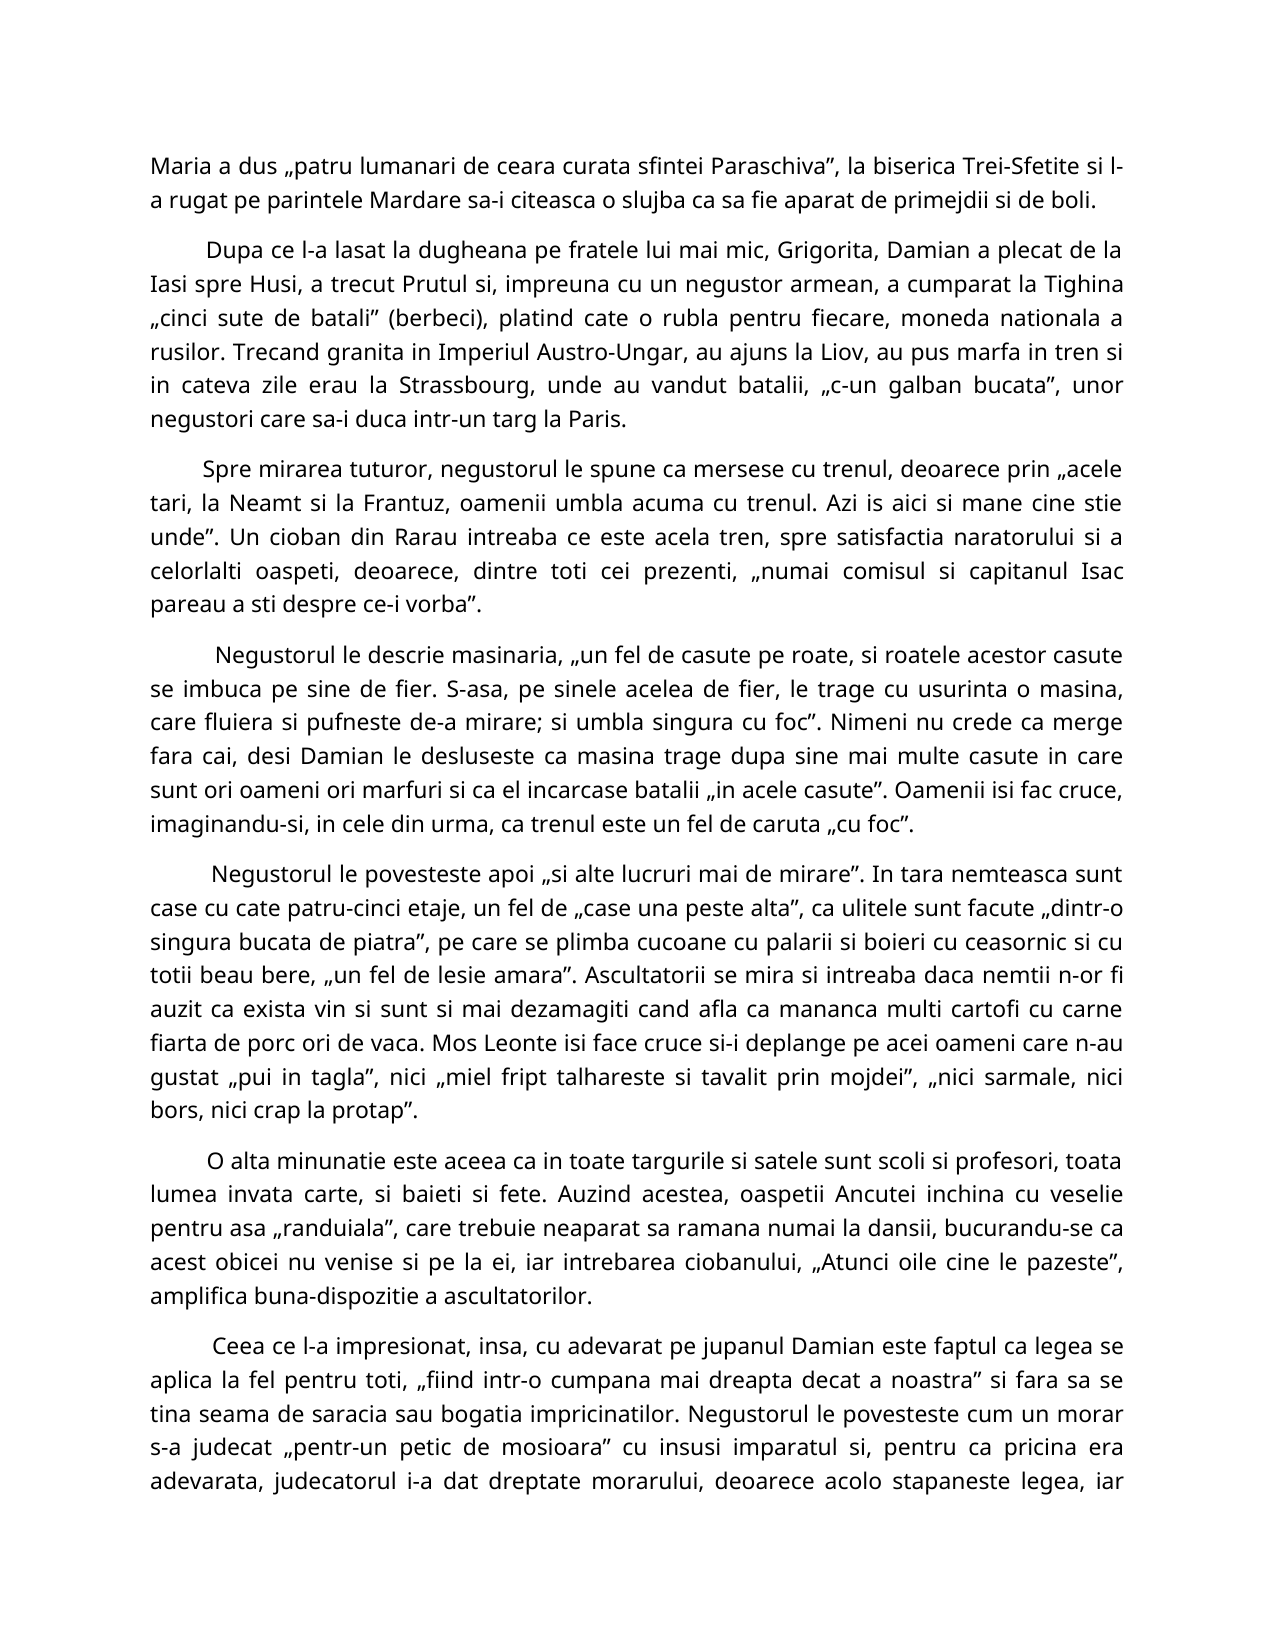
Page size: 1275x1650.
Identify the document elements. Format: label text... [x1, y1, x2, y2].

text Spre mirarea tuturor, negustorul le spune ca mersese cu trenul, deoarece prin „acele tari, la Neamt si la Frantuz, oamenii umbla acuma cu trenul. Azi is aici si mane cine stie unde”. Un cioban din Rarau intreaba ce este acela tren, spre satisfactia naratorului si a celorlalti oaspeti, deoarece, dintre toti cei prezenti, „numai comisul si capitanul Isac pareau a sti despre ce-i vorba”. [150, 453, 1125, 619]
text Dupa ce l-a lasat la dugheana pe fratele lui mai mic, Grigorita, Damian a plecat de la Iasi spre Husi, a trecut Prutul si, impreuna cu un negustor armean, a cumparat la Tighina „cinci sute de batali” (berbeci), platind cate o rubla pentru fiecare, moneda nationala a rusilor. Trecand granita in Imperiul Austro-Ungar, au ajuns la Liov, au pus marfa in tren si in cateva zile erau la Strassbourg, unde au vandut batalii, „c-un galban bucata”, unor negustori care sa-i duca intr-un targ la Paris. [150, 234, 1125, 434]
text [150, 1330, 1125, 1496]
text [150, 150, 1125, 215]
text O alta minunatie este aceea ca in toate targurile si satele sunt scoli si profesori, toata lumea invata carte, si baieti si fete. Auzind acestea, oaspetii Ancutei inchina cu veselie pentru asa „randuiala”, care trebuie neaparat sa ramana numai la dansii, bucurandu-se ca acest obicei nu venise si pe la ei, iar intrebarea ciobanului, „Atunci oile cine le pazeste”, amplifica buna-dispozitie a ascultatorilor. [150, 1144, 1125, 1311]
text Negustorul le descrie masinaria, „un fel de casute pe roate, si roatele acestor casute se imbuca pe sine de fier. S-asa, pe sinele acelea de fier, le trage cu usurinta o masina, care fluiera si pufneste de-a mirare; si umbla singura cu foc”. Nimeni nu crede ca merge fara cai, desi Damian le desluseste ca masina trage dupa sine mai multe casute in care sunt ori oameni ori marfuri si ca el incarcase batalii „in acele casute”. Oamenii isi fac cruce, imaginandu-si, in cele din urma, ca trenul este un fel de caruta „cu foc”. [150, 639, 1125, 839]
text Negustorul le povesteste apoi „si alte lucruri mai de mirare”. In tara nemteasca sunt case cu cate patru-cinci etaje, un fel de „case una peste alta”, ca ulitele sunt facute „dintr-o singura bucata de piatra”, pe care se plimba cucoane cu palarii si boieri cu ceasornic si cu totii beau bere, „un fel de lesie amara”. Ascultatorii se mira si intreaba daca nemtii n-or fi auzit ca exista vin si sunt si mai dezamagiti cand afla ca mananca multi cartofi cu carne fiarta de porc ori de vaca. Mos Leonte isi face cruce si-i deplange pe acei oameni care n-au gustat „pui in tagla”, nici „miel fript talhareste si tavalit prin mojdei”, „nici sarmale, nici bors, nici crap la protap”. [150, 858, 1125, 1125]
